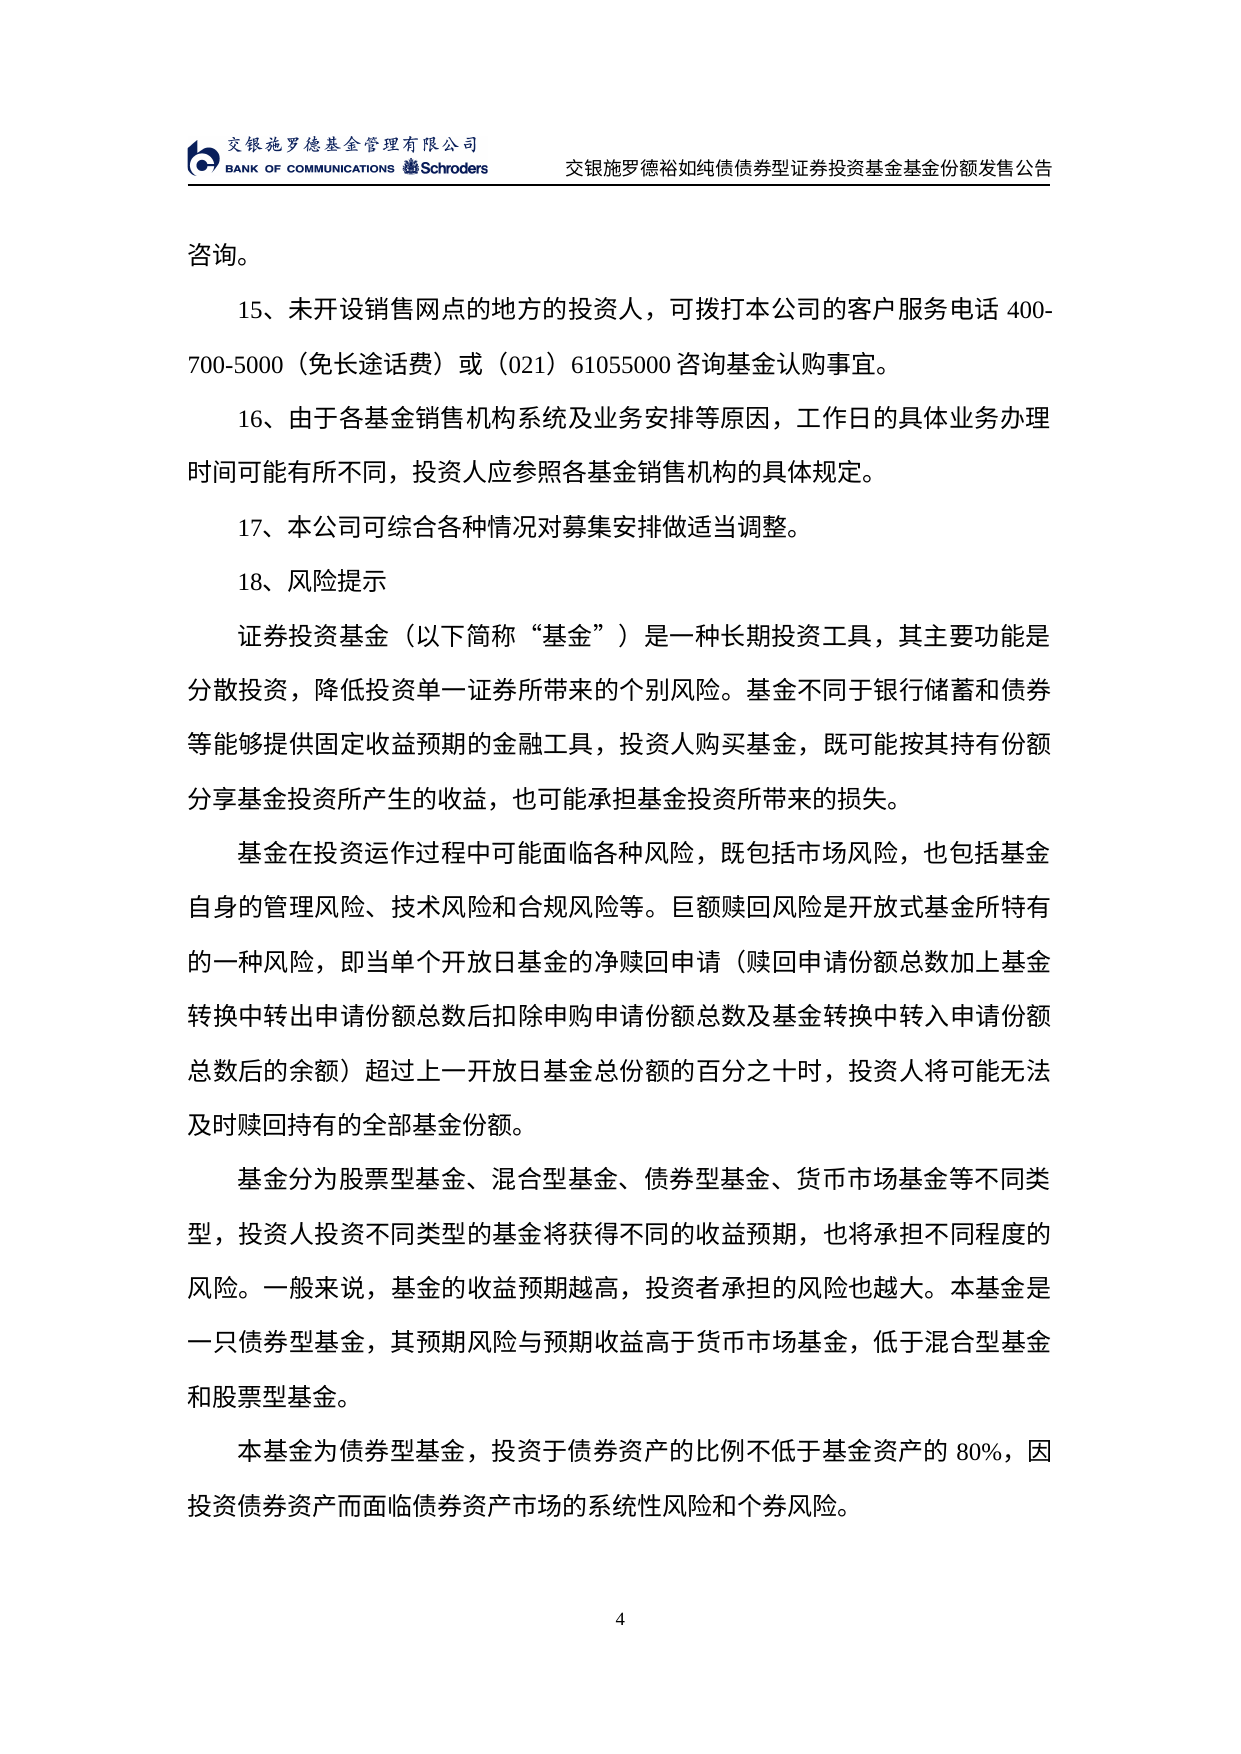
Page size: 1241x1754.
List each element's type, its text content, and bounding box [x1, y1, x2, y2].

text 本基金为债券型基金，投资于债券资产的比例不低于基金资产的80%，因投资债券资产而面临债券资产市场的系统性风险和个券风险。 [187, 1432, 1053, 1522]
text 基金分为股票型基金、混合型基金、债券型基金、货币市场基金等不同类型，投资人投资不同类型的基金将获得不同的收益预期，也将承担不同程度的风险。一般来说，基金的收益预期越高，投资者承担的风险也越大。本基金是一只债券型基金，其预期风险与预期收益高于货币市场基金，低于混合型基金和股票型基金。 [187, 1160, 1053, 1413]
picture [187, 136, 488, 176]
text 15、未开设销售网点的地方的投资人，可拨打本公司的客户服务电话400-700-5000（免长途话费）或（021）61055000咨询基金认购事宜。 [187, 290, 1053, 380]
text 18、风险提示 [187, 562, 1053, 598]
text 14、销售机构的销售网点以及开户认购等事项的详细情况请向各销售机构咨询。 [187, 235, 1053, 272]
text 17、本公司可综合各种情况对募集安排做适当调整。 [187, 507, 1053, 543]
text 基金在投资运作过程中可能面临各种风险，既包括市场风险，也包括基金自身的管理风险、技术风险和合规风险等。巨额赎回风险是开放式基金所特有的一种风险，即当单个开放日基金的净赎回申请（赎回申请份额总数加上基金转换中转出申请份额总数后扣除申购申请份额总数及基金转换中转入申请份额总数后的余额）超过上一开放日基金总份额的百分之十时，投资人将可能无法及时赎回持有的全部基金份额。 [187, 833, 1053, 1142]
text 证券投资基金（以下简称“基金”）是一种长期投资工具，其主要功能是分散投资，降低投资单一证券所带来的个别风险。基金不同于银行储蓄和债券等能够提供固定收益预期的金融工具，投资人购买基金，既可能按其持有份额分享基金投资所产生的收益，也可能承担基金投资所带来的损失。 [187, 616, 1053, 815]
text 16、由于各基金销售机构系统及业务安排等原因，工作日的具体业务办理时间可能有所不同，投资人应参照各基金销售机构的具体规定。 [187, 398, 1053, 489]
